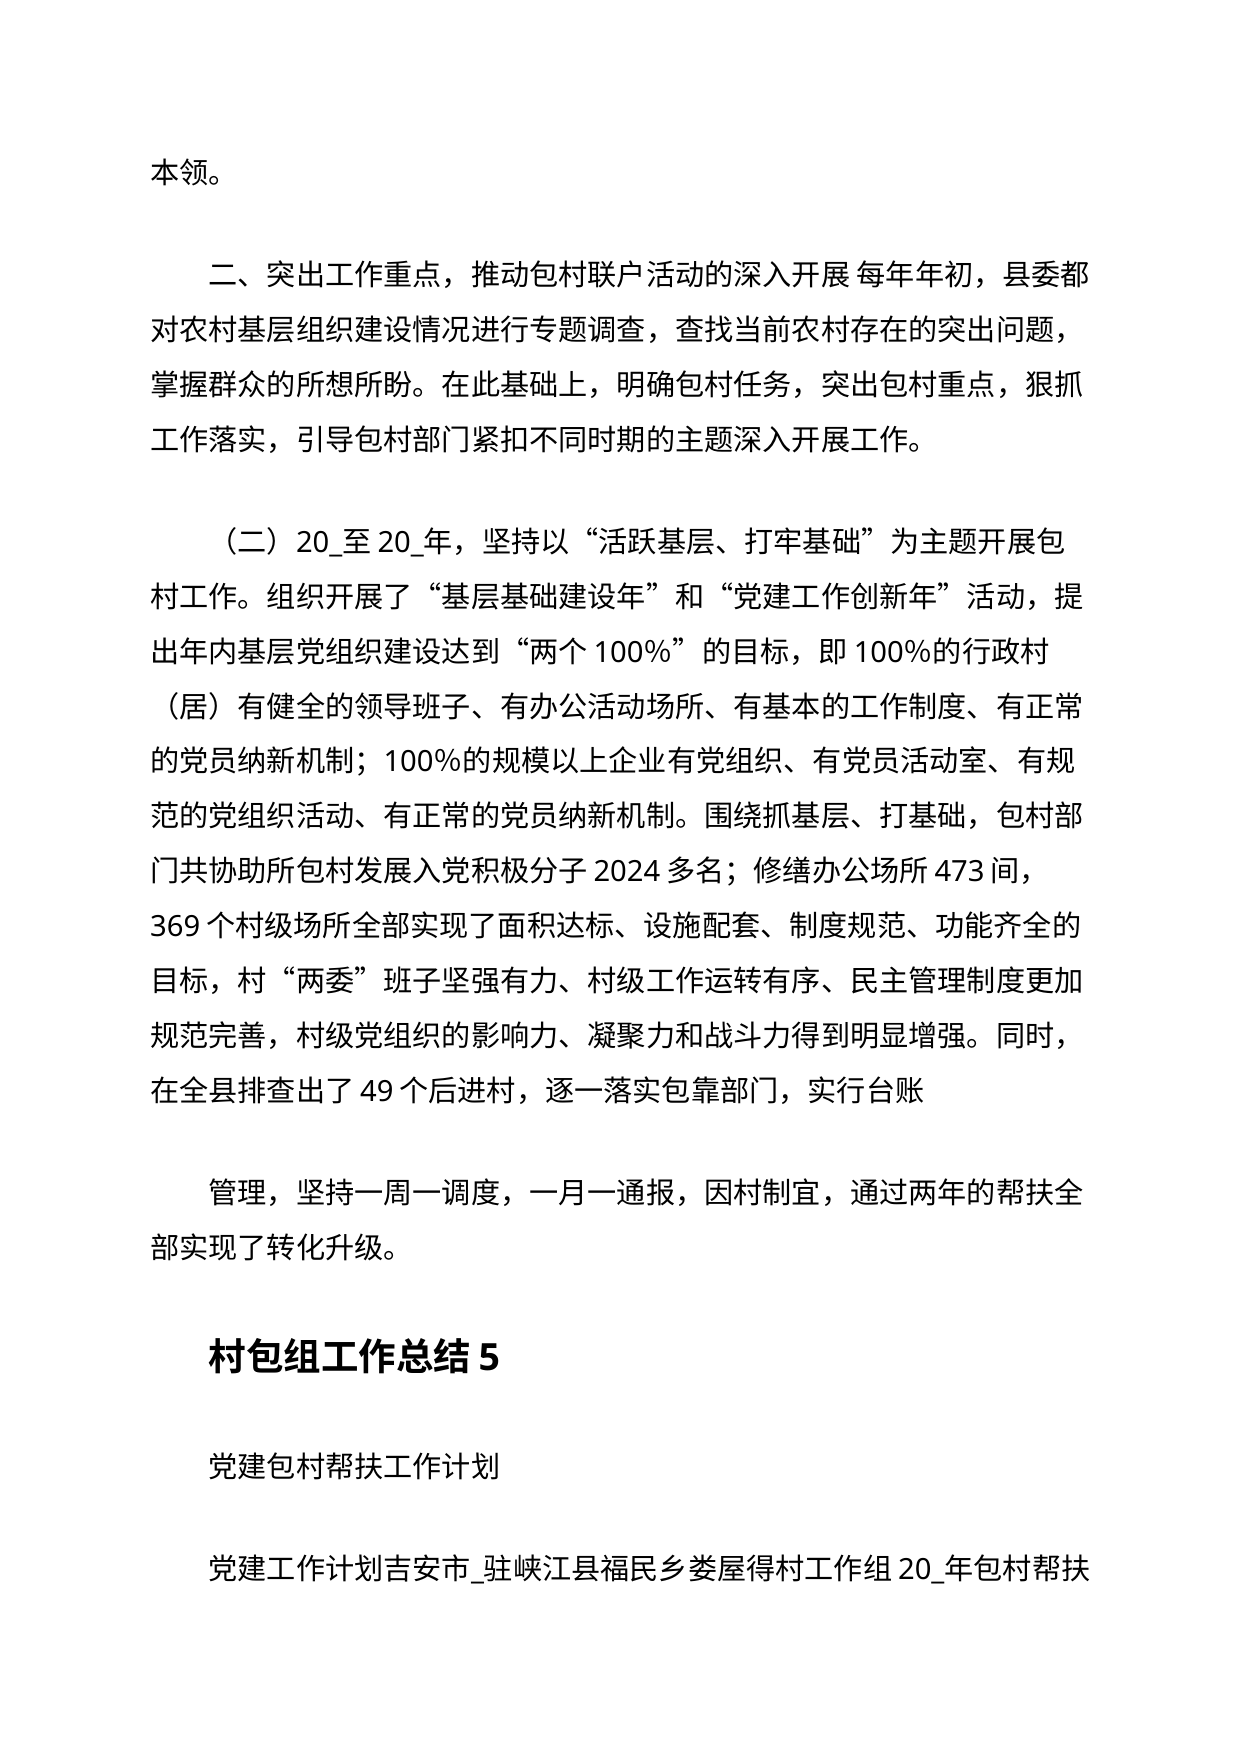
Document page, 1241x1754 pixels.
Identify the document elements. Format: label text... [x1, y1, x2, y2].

text 二、突出工作重点，推动包村联户活动的深入开展 每年年初，县委都对农村基层组织建设情况进行专题调查，查找当前农村存在的突出问题，掌握群众的所想所盼。在此基础上，明确包村任务，突出包村重点，狠抓工作落实，引导包村部门紧扣不同时期的主题深入开展工作。 [150, 252, 1090, 459]
text 村包组工作总结5 [150, 1326, 1090, 1381]
text （二）20_至20_年，坚持以“活跃基层、打牢基础”为主题开展包村工作。组织开展了“基层基础建设年”和“党建工作创新年”活动，提出年内基层党组织建设达到“两个100％”的目标，即100％的行政村（居）有健全的领导班子、有办公活动场所、有基本的工作制度、有正常的党员纳新机制；100％的规模以上企业有党组织、有党员活动室、有规范的党组织活动、有正常的党员纳新机制。围绕抓基层、打基础，包村部门共协助所包村发展入党积极分子2024多名；修缮办公场所473间，369个村级场所全部实现了面积达标、设施配套、制度规范、功能齐全的目标，村“两委”班子坚强有力、村级工作运转有序、民主管理制度更加规范完善，村级党组织的影响力、凝聚力和战斗力得到明显增强。同时，在全县排查出了49个后进村，逐一落实包靠部门，实行台账 [150, 518, 1090, 1110]
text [150, 150, 1090, 192]
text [150, 1546, 1090, 1588]
text 党建包村帮扶工作计划 [150, 1444, 1090, 1486]
text 管理，坚持一周一调度，一月一通报，因村制宜，通过两年的帮扶全部实现了转化升级。 [150, 1170, 1090, 1267]
